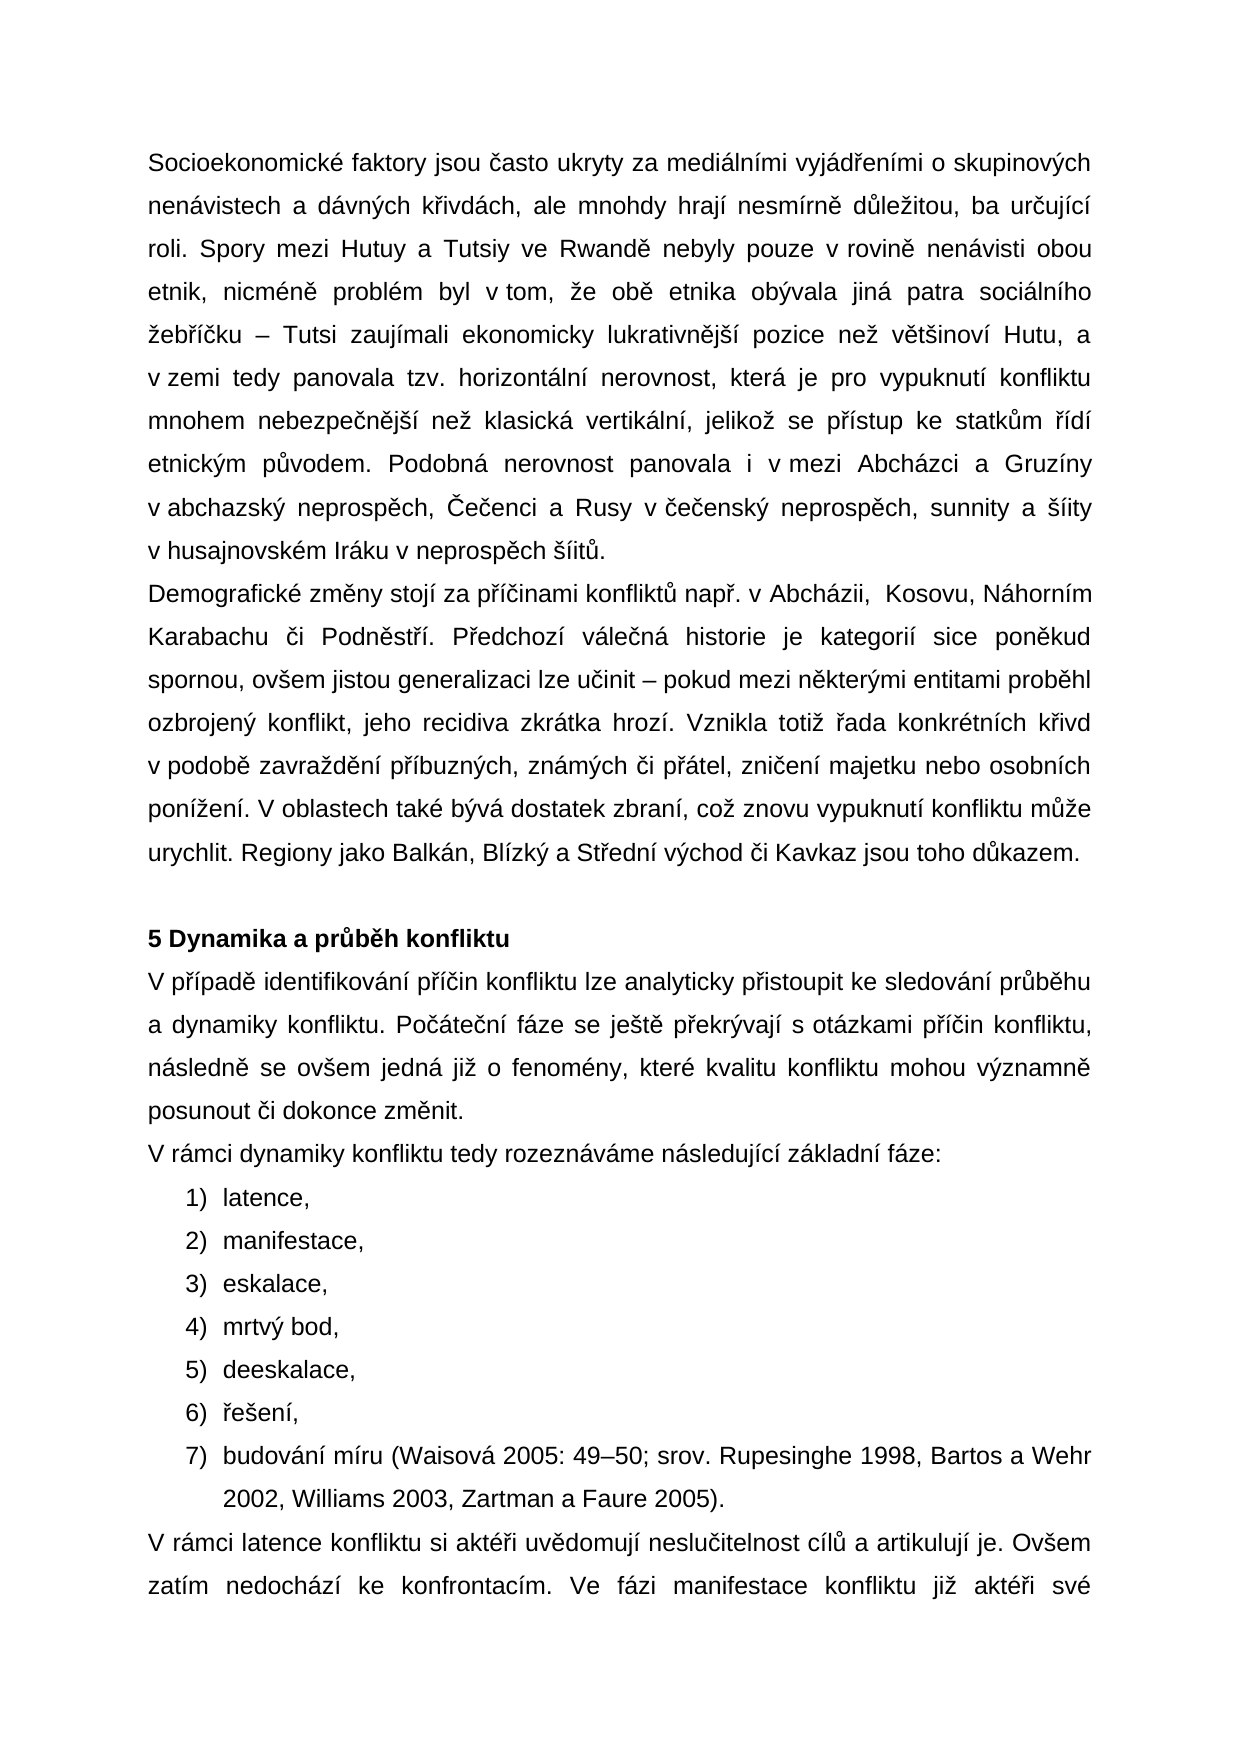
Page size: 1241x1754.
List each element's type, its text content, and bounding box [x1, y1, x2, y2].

text 5 Dynamika a průběh konfliktu [148, 924, 1093, 953]
list eskalace, [185, 1269, 1093, 1298]
list manifestace, [185, 1226, 1093, 1254]
text V případě identifikování příčin konfliktu lze analyticky přistoupit ke sledování průběhu a dynamiky konfliktu. Počáteční fáze se ještě překrývají s otázkami příčin konfliktu, následně se ovšem jedná již o fenomény, které kvalitu konfliktu mohou významně posunout či dokonce změnit. [148, 967, 1093, 1125]
list řešení, [185, 1398, 1093, 1427]
list deeskalace, [185, 1355, 1093, 1384]
list latence, [185, 1183, 1093, 1211]
text Socioekonomické faktory jsou často ukryty za mediálními vyjádřeními o skupinových nenávistech a dávných křivdách, ale mnohdy hrají nesmírně důležitou, ba určující roli. Spory mezi Hutuy a Tutsiy ve Rwandě nebyly pouze v rovině nenávisti obou etnik, nicméně problém byl v tom, že obě etnika obývala jiná patra sociálního žebříčku – Tutsi zaujímali ekonomicky lukrativnější pozice než většinoví Hutu, a v zemi tedy panovala tzv. horizontální nerovnost, která je pro vypuknutí konfliktu mnohem nebezpečnější než klasická vertikální, jelikož se přístup ke statkům řídí etnickým původem. Podobná nerovnost panovala i v mezi Abcházci a Gruzíny v abchazský neprospěch, Čečenci a Rusy v čečenský neprospěch, sunnity a šíity v husajnovském Iráku v neprospěch šíitů. [148, 148, 1093, 564]
list mrtvý bod, [185, 1312, 1093, 1341]
list budování míru (Waisová 2005: 49–50; srov. Rupesinghe 1998, Bartos a Wehr 2002, Williams 2003, Zartman a Faure 2005). [185, 1441, 1093, 1513]
text V rámci dynamiky konfliktu tedy rozeznáváme následující základní fáze: [148, 1139, 1093, 1168]
text Demografické změny stojí za příčinami konfliktů např. v Abcházii, Kosovu, Náhorním Karabachu či Podněstří. Předchozí válečná historie je kategorií sice poněkud spornou, ovšem jistou generalizaci lze učinit – pokud mezi některými entitami proběhl ozbrojený konflikt, jeho recidiva zkrátka hrozí. Vznikla totiž řada konkrétních křivd v podobě zavraždění příbuzných, známých či přátel, zničení majetku nebo osobních ponížení. V oblastech také bývá dostatek zbraní, což znovu vypuknutí konfliktu může urychlit. Regiony jako Balkán, Blízký a Střední východ či Kavkaz jsou toho důkazem. [148, 579, 1093, 866]
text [148, 1528, 1093, 1599]
